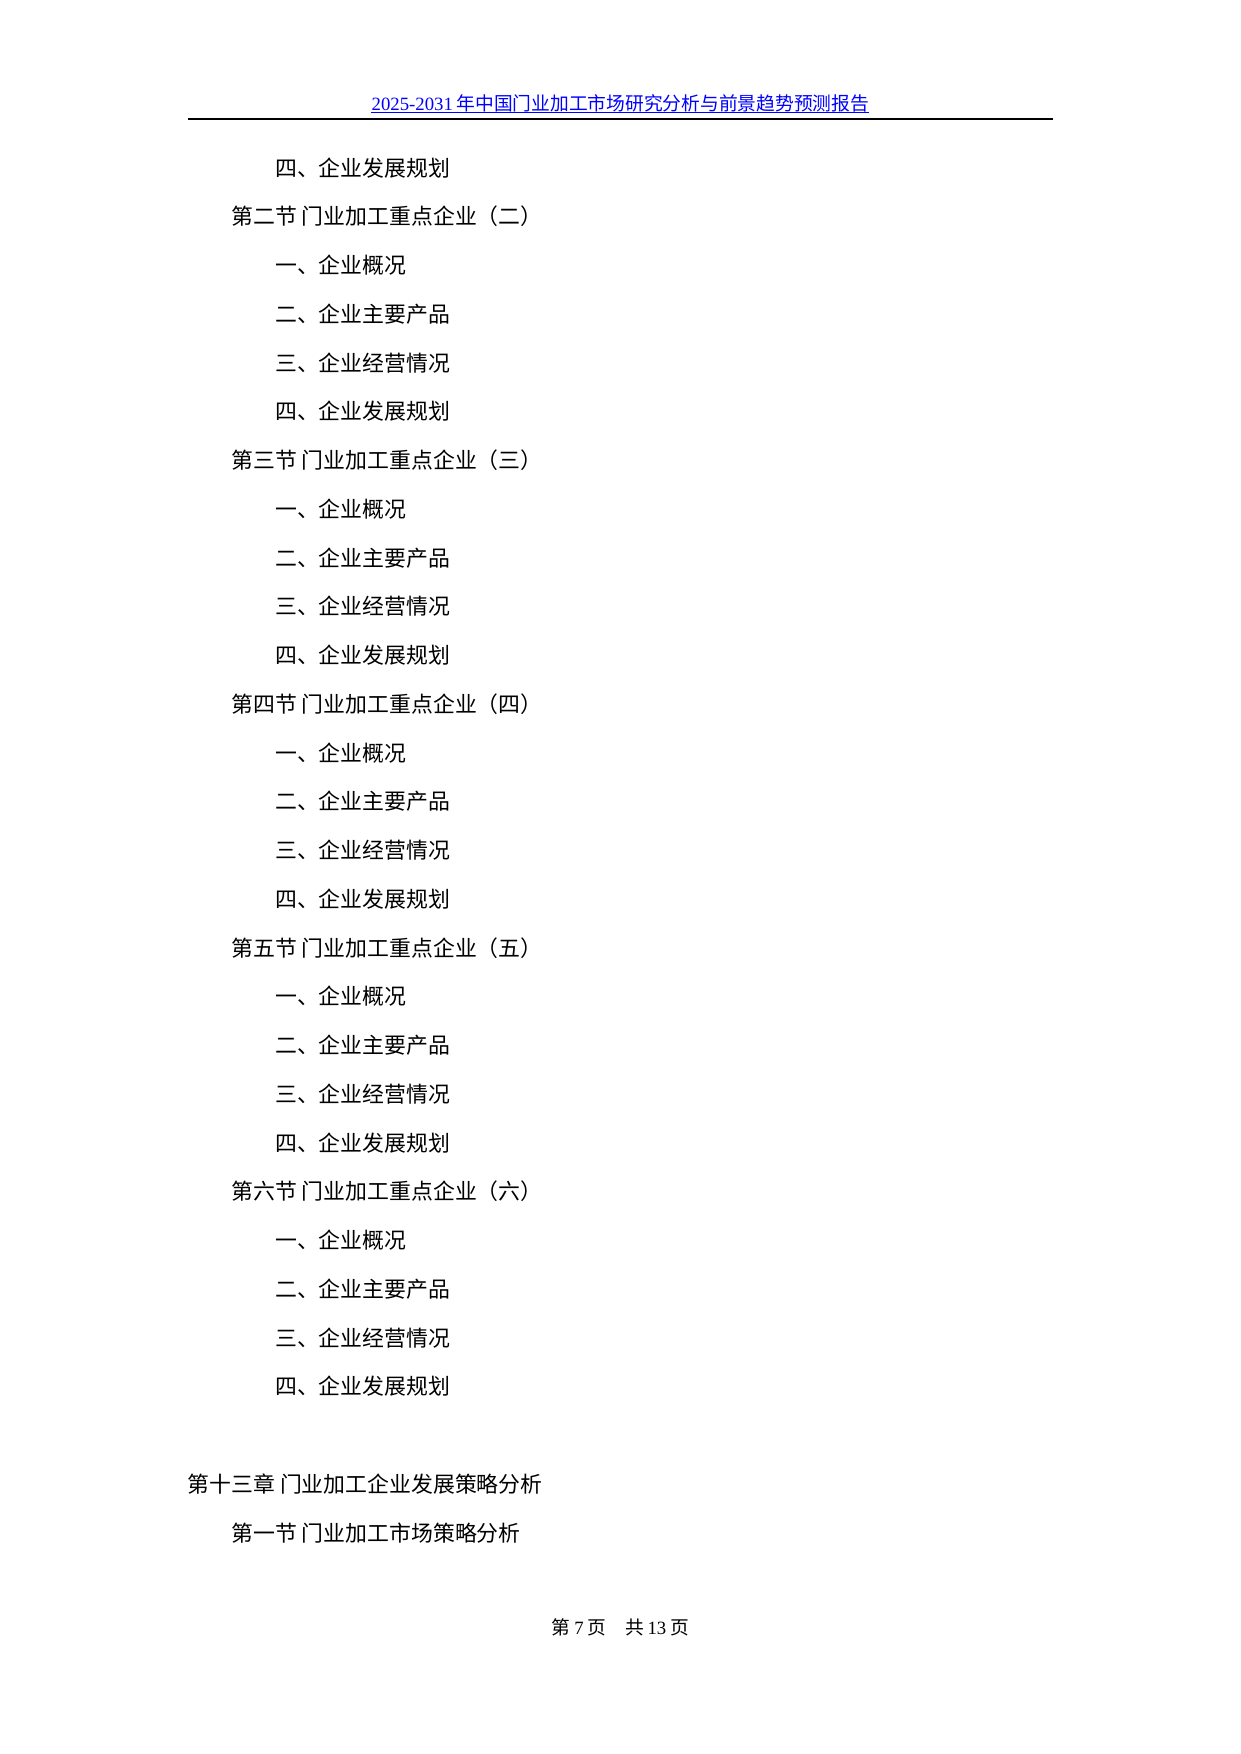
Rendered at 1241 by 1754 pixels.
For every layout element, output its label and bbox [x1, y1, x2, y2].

text [187, 150, 1053, 1548]
